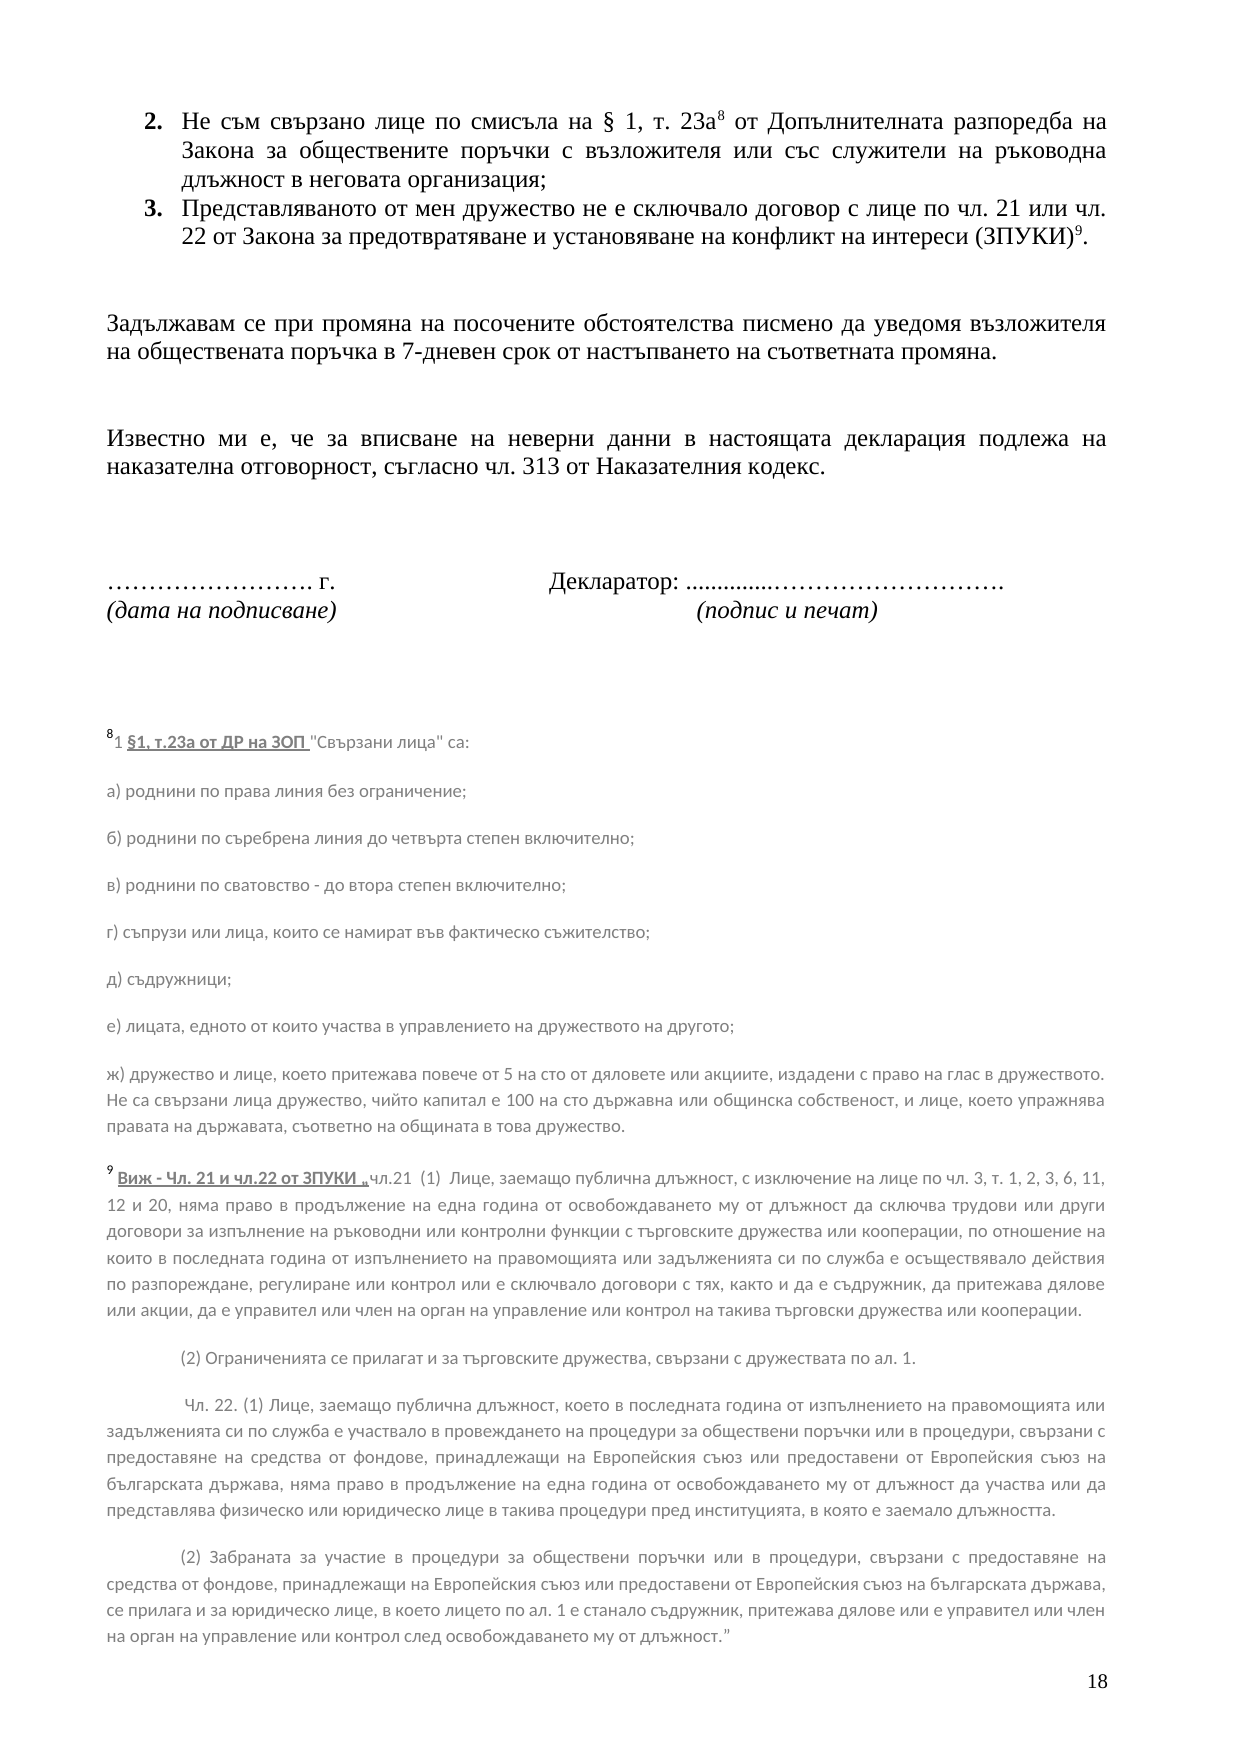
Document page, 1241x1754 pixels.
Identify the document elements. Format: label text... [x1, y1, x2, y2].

list Не съм свързано лице по смисъла на § 1, т. 23а от Допълнителната разпоредба на Закона за обществените поръчки с възложителя или със служители на ръководна длъжност в неговата организация; [144, 106, 1107, 193]
list Представляваното от мен дружество не е сключвало договор с лице по чл. 21 или чл. 22 от Закона за предотвратяване и установяване на конфликт на интереси (ЗПУКИ). [144, 193, 1107, 250]
text Задължавам се при промяна на посочените обстоятелства писмено да уведомя възложителя на обществената поръчка в 7-дневен срок от настъпването на съответната промяна. [106, 308, 1107, 365]
text Известно ми е, че за вписване на неверни данни в настоящата декларация подлежа на наказателна отговорност, съгласно чл. 313 от Наказателния кодекс. [106, 423, 1107, 480]
text (дата на подписване) (подпис и печат) [106, 595, 1107, 624]
text ……………………. г. Декларатор: ..............………………………. [106, 566, 1107, 595]
